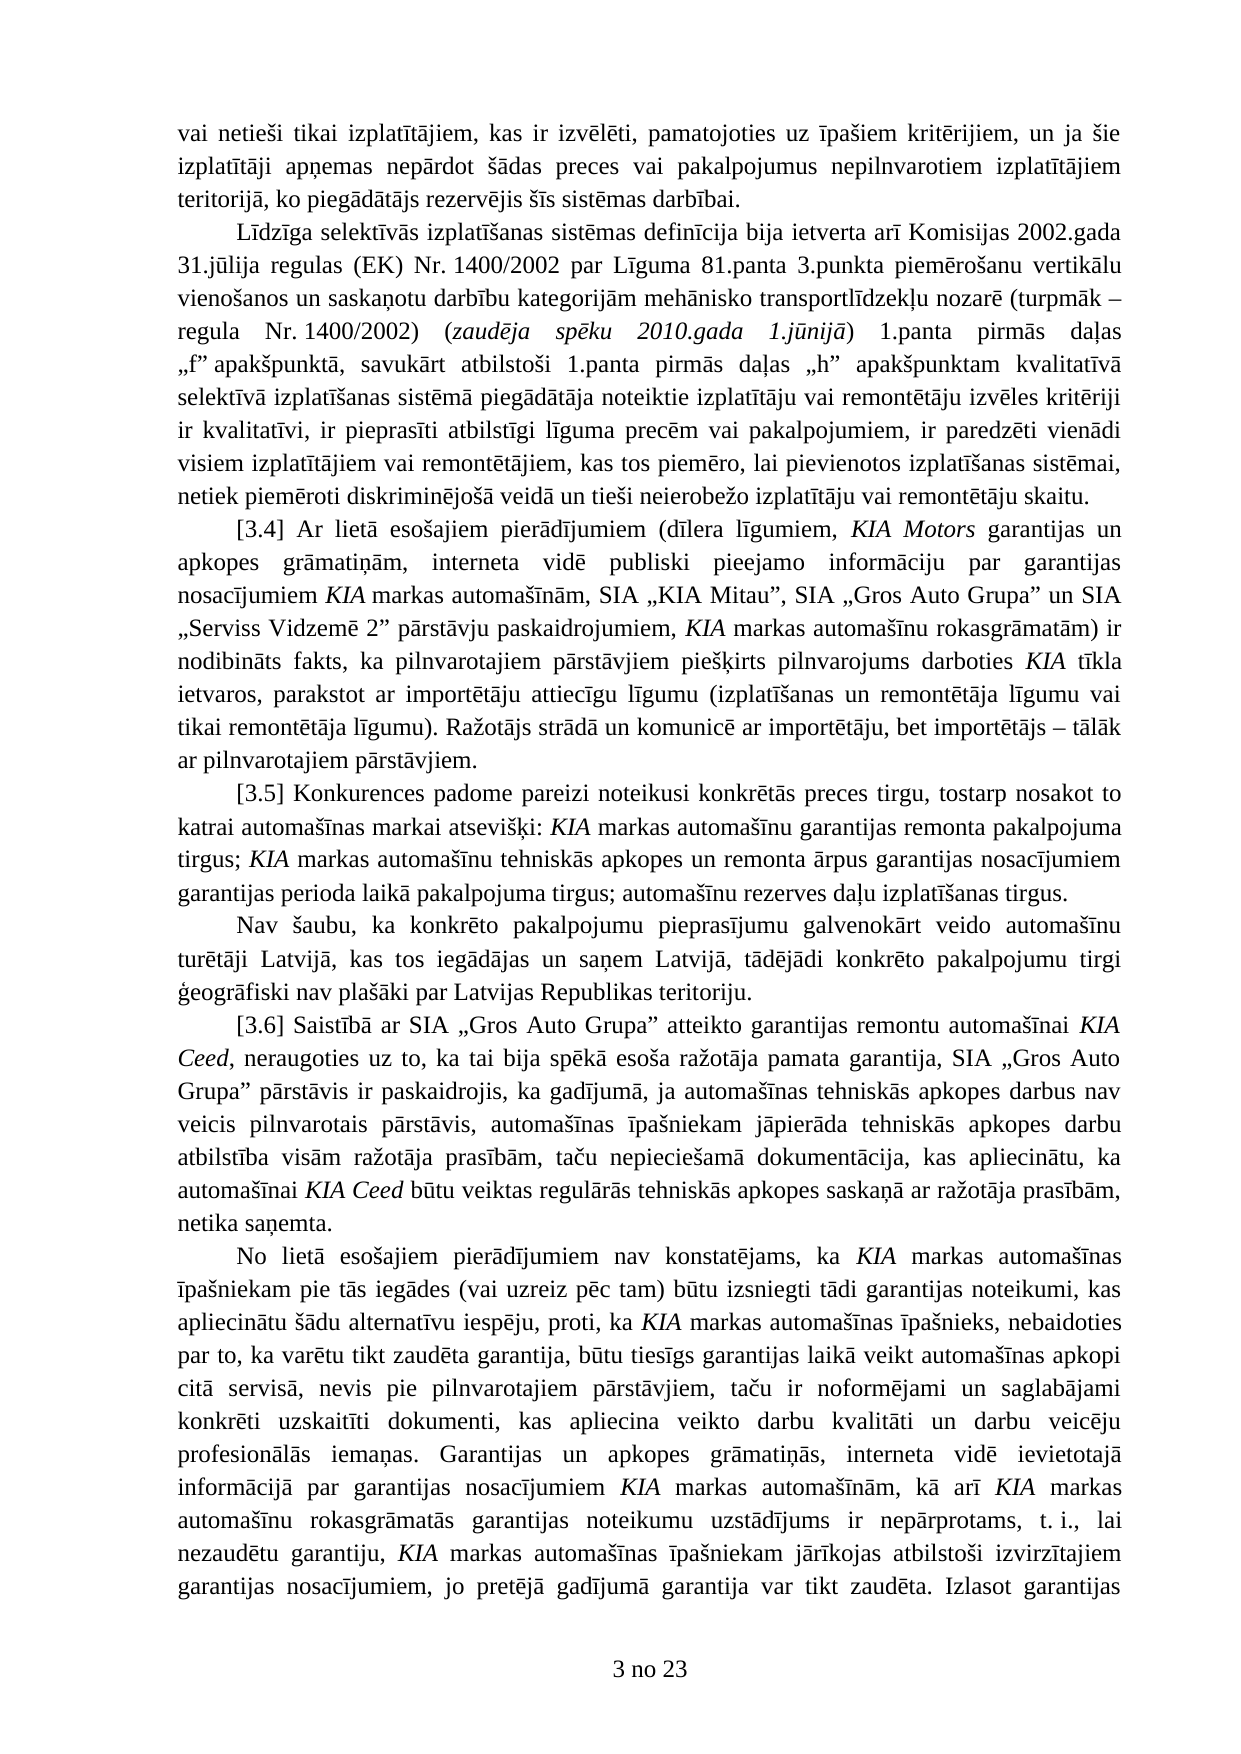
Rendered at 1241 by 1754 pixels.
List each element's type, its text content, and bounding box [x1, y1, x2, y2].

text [177, 1241, 1122, 1600]
text [3.4] Ar lietā esošajiem pierādījumiem (dīlera līgumiem, KIA Motors garantijas un apkopes grāmatiņām, interneta vidē publiski pieejamo informāciju par garantijas nosacījumiem KIA markas automašīnām, SIA „KIA Mitau”, SIA „Gros Auto Grupa” un SIA „Serviss Vidzemē 2” pārstāvju paskaidrojumiem, KIA markas automašīnu rokasgrāmatām) ir nodibināts fakts, ka pilnvarotajiem pārstāvjiem piešķirts pilnvarojums darboties KIA tīkla ietvaros, parakstot ar importētāju attiecīgu līgumu (izplatīšanas un remontētāja līgumu vai tikai remontētāja līgumu). Ražotājs strādā un komunicē ar importētāju, bet importētājs – tālāk ar pilnvarotajiem pārstāvjiem. [177, 514, 1122, 774]
text [3.6] Saistībā ar SIA „Gros Auto Grupa” atteikto garantijas remontu automašīnai KIA Ceed, neraugoties uz to, ka tai bija spēkā esoša ražotāja pamata garantija, SIA „Gros Auto Grupa” pārstāvis ir paskaidrojis, ka gadījumā, ja automašīnas tehniskās apkopes darbus nav veicis pilnvarotais pārstāvis, automašīnas īpašniekam jāpierāda tehniskās apkopes darbu atbilstība visām ražotāja prasībām, taču nepieciešamā dokumentācija, kas apliecinātu, ka automašīnai KIA Ceed būtu veiktas regulārās tehniskās apkopes saskaņā ar ražotāja prasībām, netika saņemta. [177, 1010, 1122, 1237]
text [177, 118, 1122, 213]
text Nav šaubu, ka konkrēto pakalpojumu pieprasījumu galvenokārt veido automašīnu turētāji Latvijā, kas tos iegādājas un saņem Latvijā, tādējādi konkrēto pakalpojumu tirgi ģeogrāfiski nav plašāki par Latvijas Republikas teritoriju. [177, 911, 1122, 1005]
text Līdzīga selektīvās izplatīšanas sistēmas definīcija bija ietverta arī Komisijas 2002.gada 31.jūlija regulas (EK) Nr. 1400/2002 par Līguma 81.panta 3.punkta piemērošanu vertikālu vienošanos un saskaņotu darbību kategorijām mehānisko transportlīdzekļu nozarē (turpmāk – regula Nr. 1400/2002) (zaudēja spēku 2010.gada 1.jūnijā) 1.panta pirmās daļas „f” apakšpunktā, savukārt atbilstoši 1.panta pirmās daļas „h” apakšpunktam kvalitatīvā selektīvā izplatīšanas sistēmā piegādātāja noteiktie izplatītāju vai remontētāju izvēles kritēriji ir kvalitatīvi, ir pieprasīti atbilstīgi līguma precēm vai pakalpojumiem, ir paredzēti vienādi visiem izplatītājiem vai remontētājiem, kas tos piemēro, lai pievienotos izplatīšanas sistēmai, netiek piemēroti diskriminējošā veidā un tieši neierobežo izplatītāju vai remontētāju skaitu. [177, 217, 1122, 510]
text [3.5] Konkurences padome pareizi noteikusi konkrētās preces tirgu, tostarp nosakot to katrai automašīnas markai atsevišķi: KIA markas automašīnu garantijas remonta pakalpojuma tirgus; KIA markas automašīnu tehniskās apkopes un remonta ārpus garantijas nosacījumiem garantijas perioda laikā pakalpojuma tirgus; automašīnu rezerves daļu izplatīšanas tirgus. [177, 778, 1122, 906]
